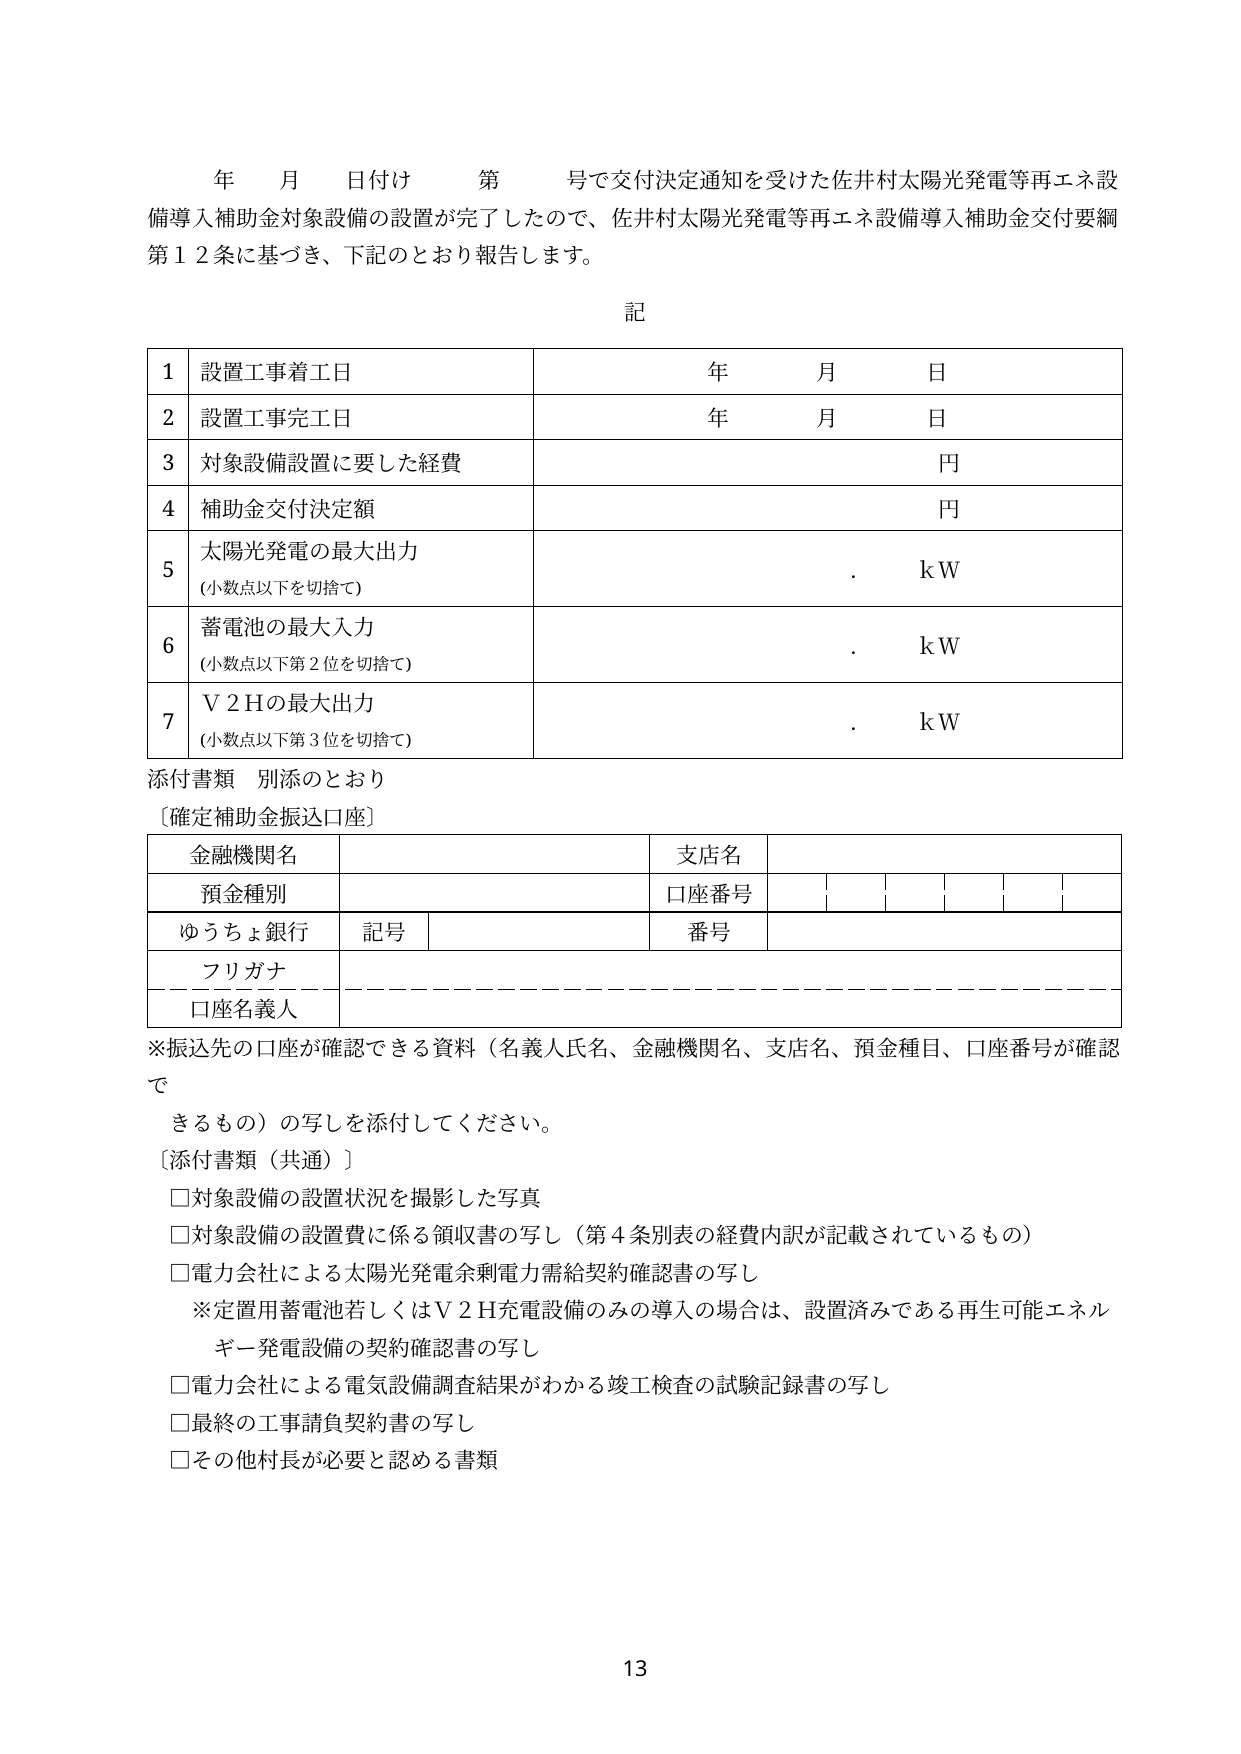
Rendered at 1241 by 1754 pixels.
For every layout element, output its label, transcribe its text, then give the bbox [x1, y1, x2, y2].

table_cell 円 [534, 486, 1122, 530]
table_cell 3 [148, 440, 188, 484]
subtitle 記 [148, 292, 1122, 329]
table_cell 記号 [340, 913, 428, 950]
table_cell 7 [148, 683, 188, 758]
text 〔確定補助金振込口座〕 [148, 797, 1122, 834]
text □対象設備の設置状況を撮影した写真 [148, 1178, 1122, 1216]
table_cell 蓄電池の最大入力 (小数点以下第２位を切捨て) [189, 607, 533, 682]
table_cell ． ｋＷ [534, 607, 1122, 682]
table_cell 預金種別 [148, 874, 339, 911]
table_cell 6 [148, 607, 188, 682]
table_cell [945, 874, 1003, 911]
table_cell [340, 874, 649, 911]
table_cell 口座番号 [650, 874, 767, 911]
text 〔添付書類（共通）〕 [148, 1141, 1122, 1178]
table_cell ゆうちょ銀行 [148, 913, 339, 950]
table_header 支店名 [650, 835, 767, 873]
table_header 金融機関名 [148, 835, 339, 873]
table_cell 対象設備設置に要した経費 [189, 440, 533, 484]
table_cell 4 [148, 486, 188, 530]
text □対象設備の設置費に係る領収書の写し（第４条別表の経費内訳が記載されているもの） [148, 1216, 1122, 1253]
table_cell 口座名義人 [148, 989, 339, 1027]
text きるもの）の写しを添付してください。 [148, 1103, 1122, 1141]
table_cell [340, 951, 1121, 988]
table_cell 太陽光発電の最大出力 (小数点以下を切捨て) [189, 531, 533, 606]
table_header 年 月 日 [534, 349, 1122, 393]
text □電力会社による太陽光発電余剰電力需給契約確認書の写し [148, 1253, 1122, 1291]
table_cell [340, 989, 1121, 1027]
table_cell 設置工事完工日 [189, 395, 533, 439]
table_cell [827, 874, 886, 911]
text □電力会社による電気設備調査結果がわかる竣工検査の試験記録書の写し [148, 1366, 1122, 1403]
table_cell [768, 913, 1121, 950]
table_cell ． ｋＷ [534, 531, 1122, 606]
table_cell [886, 874, 945, 911]
table_cell 2 [148, 395, 188, 439]
text ※定置用蓄電池若しくはＶ２Ｈ充電設備のみの導入の場合は、設置済みである再生可能エネル [148, 1291, 1122, 1328]
text 年 月 日付け 第 号で交付決定通知を受けた佐井村太陽光発電等再エネ設備導入補助金対象設備の設置が完了したので、佐井村太陽光発電等再エネ設備導入補助金交付要綱第１２条に基づき、下記のとおり報告します。 [148, 161, 1122, 273]
table_header [768, 835, 1121, 873]
table_cell [768, 874, 827, 911]
table_cell 番号 [650, 913, 767, 950]
table_cell [1063, 874, 1121, 911]
table_cell 5 [148, 531, 188, 606]
table_cell Ｖ２Ｈの最大出力 (小数点以下第３位を切捨て) [189, 683, 533, 758]
table_cell 補助金交付決定額 [189, 486, 533, 530]
table_cell フリガナ [148, 951, 339, 988]
table_header [340, 835, 649, 873]
text ※振込先の口座が確認できる資料（名義人氏名、金融機関名、支店名、預金種目、口座番号が確認で [148, 1028, 1122, 1103]
text 添付書類 別添のとおり [148, 759, 1122, 797]
table_header 1 [148, 349, 188, 393]
table_cell 年 月 日 [534, 395, 1122, 439]
text ギー発電設備の契約確認書の写し [148, 1328, 1122, 1366]
table_cell [1004, 874, 1063, 911]
text □最終の工事請負契約書の写し [148, 1403, 1122, 1441]
table_cell ． ｋＷ [534, 683, 1122, 758]
table_cell [429, 913, 649, 950]
text □その他村長が必要と認める書類 [148, 1441, 1122, 1478]
table_cell 円 [534, 440, 1122, 484]
table_header 設置工事着工日 [189, 349, 533, 393]
